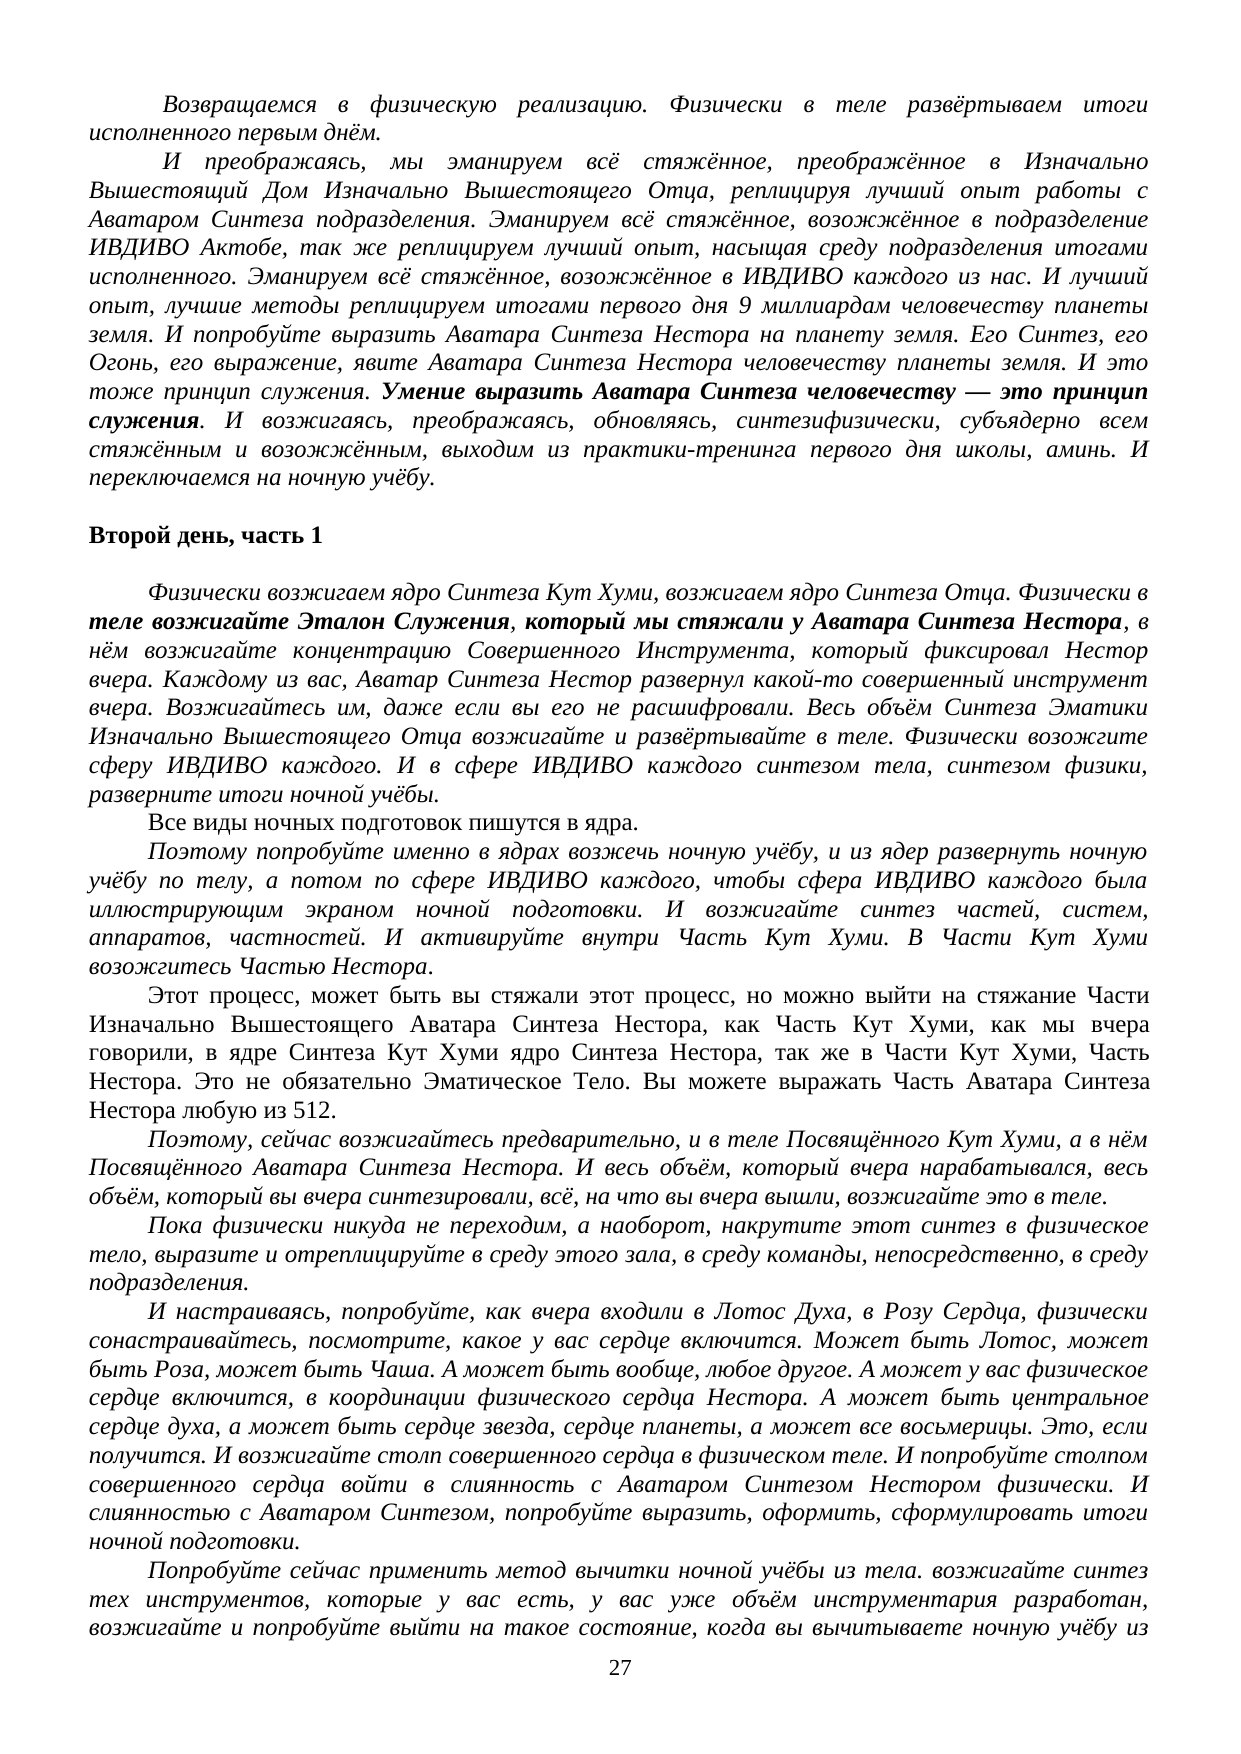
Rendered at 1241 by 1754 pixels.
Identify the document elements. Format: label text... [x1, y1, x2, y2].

text Поэтому, сейчас возжигайтесь предварительно, и в теле Посвящённого Кут Хуми, а в нём Посвящённого Аватара Синтеза Нестора. И весь объём, который вчера нарабатывался, весь объём, который вы вчера синтезировали, всё, на что вы вчера вышли, возжигайте это в теле. [89, 1124, 1152, 1210]
text Все виды ночных подготовок пишутся в ядра. [89, 807, 1152, 836]
text И настраиваясь, попробуйте, как вчера входили в Лотос Духа, в Розу Сердца, физически сонастраивайтесь, посмотрите, какое у вас сердце включится. Может быть Лотос, может быть Роза, может быть Чаша. А может быть вообще, любое другое. А может у вас физическое сердце включится, в координации физического сердца Нестора. А может быть центральное сердце духа, а может быть сердце звезда, сердце планеты, а может все восьмерицы. Это, если получится. И возжигайте столп совершенного сердца в физическом теле. И попробуйте столпом совершенного сердца войти в слиянность с Аватаром Синтезом Нестором физически. И слиянностью с Аватаром Синтезом, попробуйте выразить, оформить, сформулировать итоги ночной подготовки. [89, 1296, 1152, 1555]
text И преображаясь, мы эманируем всё стяжённое, преображённое в Изначально Вышестоящий Дом Изначально Вышестоящего Отца, реплицируя лучший опыт работы с Аватаром Синтеза подразделения. Эманируем всё стяжённое, возожжённое в подразделение ИВДИВО Актобе, так же реплицируем лучший опыт, насыщая среду подразделения итогами исполненного. Эманируем всё стяжённое, возожжённое в ИВДИВО каждого из нас. И лучший опыт, лучшие методы реплицируем итогами первого дня 9 миллиардам человечеству планеты земля. И попробуйте выразить Аватара Синтеза Нестора на планету земля. Его Синтез, его Огонь, его выражение, явите Аватара Синтеза Нестора человечеству планеты земля. И это тоже принцип служения. Умение выразить Аватара Синтеза человечеству — это принцип служения. И возжигаясь, преображаясь, обновляясь, синтезифизически, субъядерно всем стяжённым и возожжённым, выходим из практики-тренинга первого дня школы, аминь. И переключаемся на ночную учёбу. [89, 146, 1152, 491]
text Пока физически никуда не переходим, а наоборот, накрутите этот синтез в физическое тело, выразите и отреплицируйте в среду этого зала, в среду команды, непосредственно, в среду подразделения. [89, 1210, 1152, 1296]
text Этот процесс, может быть вы стяжали этот процесс, но можно выйти на стяжание Части Изначально Вышестоящего Аватара Синтеза Нестора, как Часть Кут Хуми, как мы вчера говорили, в ядре Синтеза Кут Хуми ядро Синтеза Нестора, так же в Части Кут Хуми, Часть Нестора. Это не обязательно Эматическое Тело. Вы можете выражать Часть Аватара Синтеза Нестора любую из 512. [89, 980, 1152, 1124]
text Второй день, часть 1 [89, 520, 1152, 549]
text Возвращаемся в физическую реализацию. Физически в теле развёртываем итоги исполненного первым днём. [89, 89, 1152, 146]
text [89, 1555, 1152, 1641]
text Физически возжигаем ядро Синтеза Кут Хуми, возжигаем ядро Синтеза Отца. Физически в теле возжигайте Эталон Служения, который мы стяжали у Аватара Синтеза Нестора, в нём возжигайте концентрацию Совершенного Инструмента, который фиксировал Нестор вчера. Каждому из вас, Аватар Синтеза Нестор развернул какой-то совершенный инструмент вчера. Возжигайтесь им, даже если вы его не расшифровали. Весь объём Синтеза Эматики Изначально Вышестоящего Отца возжигайте и развёртывайте в теле. Физически возожгите сферу ИВДИВО каждого. И в сфере ИВДИВО каждого синтезом тела, синтезом физики, разверните итоги ночной учёбы. [89, 577, 1152, 807]
text Поэтому попробуйте именно в ядрах возжечь ночную учёбу, и из ядер развернуть ночную учёбу по телу, а потом по сфере ИВДИВО каждого, чтобы сфера ИВДИВО каждого была иллюстрирующим экраном ночной подготовки. И возжигайте синтез частей, систем, аппаратов, частностей. И активируйте внутри Часть Кут Хуми. В Части Кут Хуми возожгитесь Частью Нестора. [89, 836, 1152, 980]
